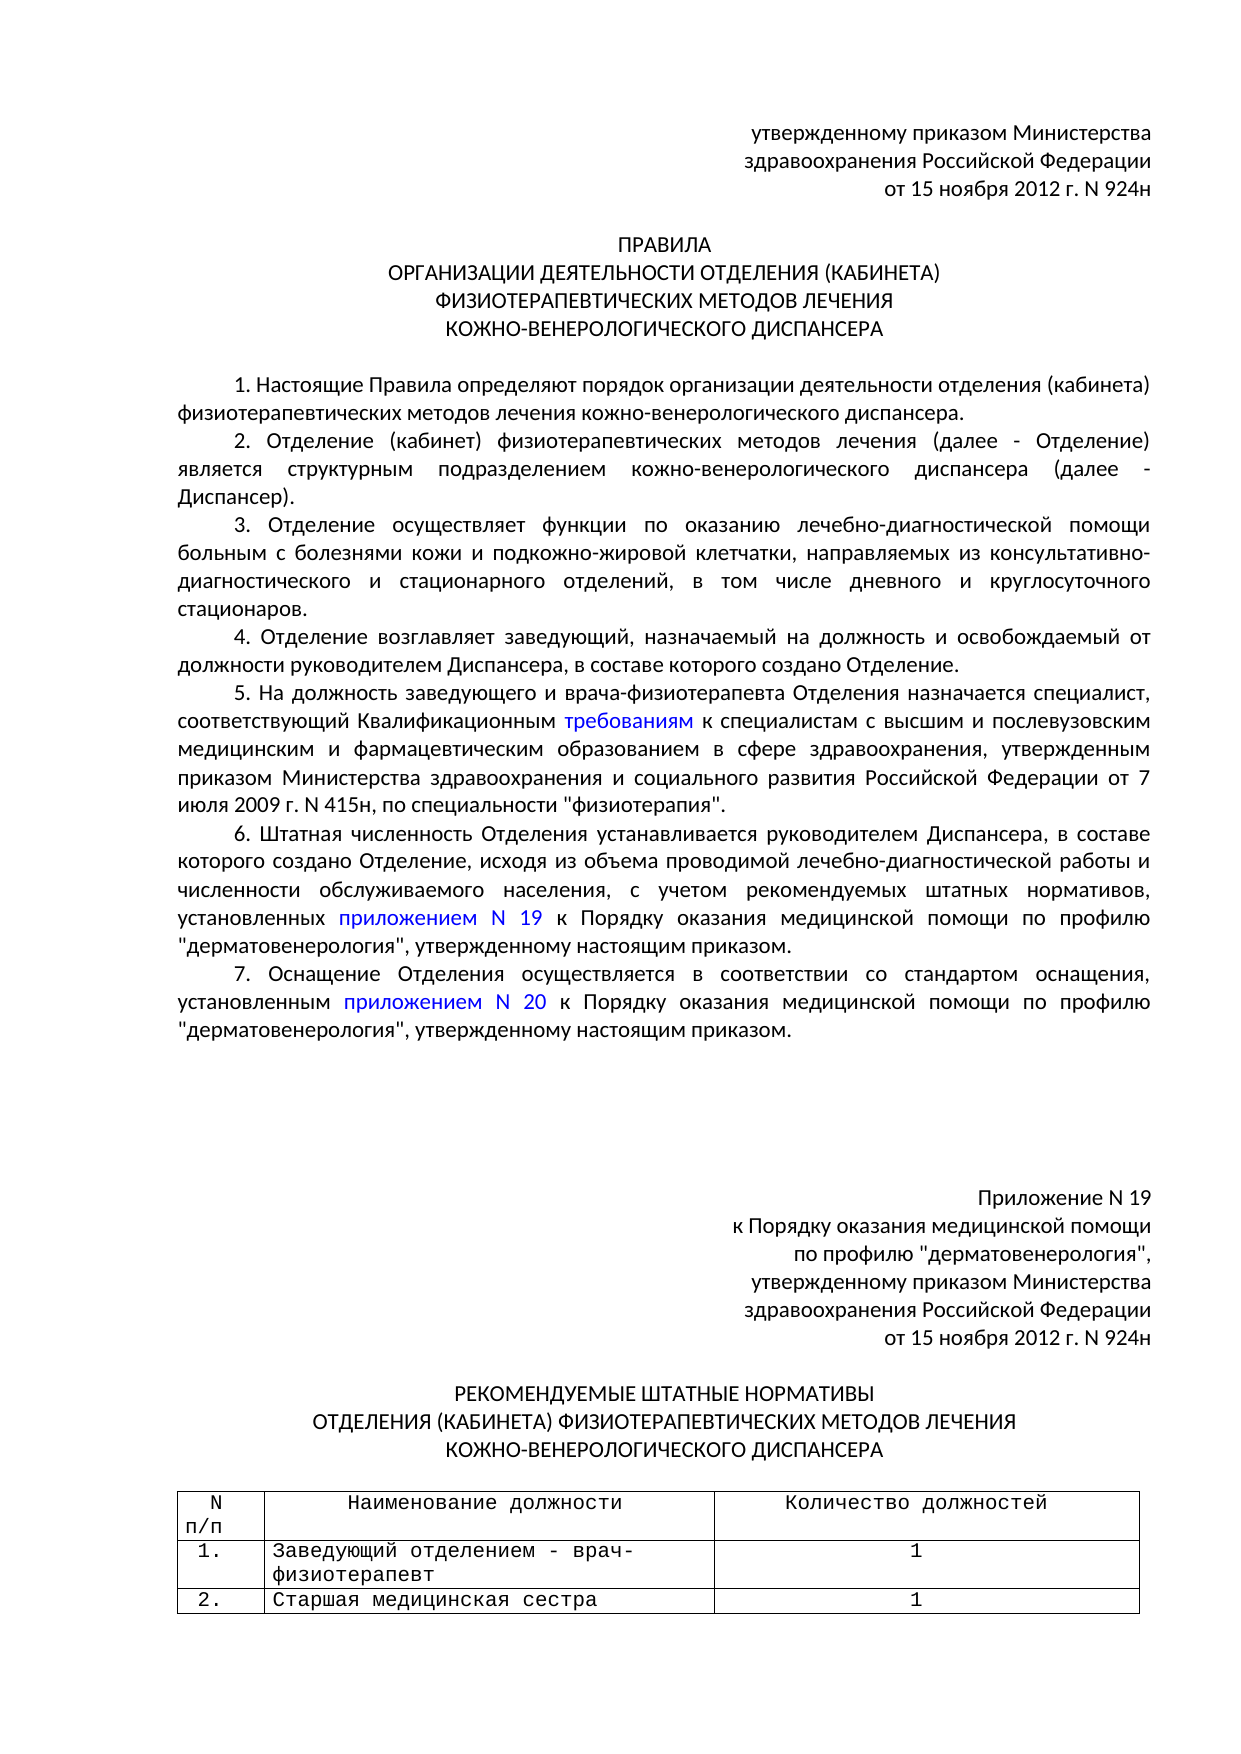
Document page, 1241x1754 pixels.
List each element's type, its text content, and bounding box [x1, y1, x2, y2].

table_cell Старшая медицинская сестра [265, 1589, 714, 1612]
table_cell 1 [715, 1589, 1139, 1612]
text 4. Отделение возглавляет заведующий, назначаемый на должность и освобождаемый от должности руководителем Диспансера, в составе которого создано Отделение. [177, 622, 1152, 678]
text 7. Оснащение Отделения осуществляется в соответствии со стандартом оснащения, установленным приложением N 20 к Порядку оказания медицинской помощи по профилю "дерматовенерология", утвержденному настоящим приказом. [177, 959, 1152, 1043]
text 3. Отделение осуществляет функции по оказанию лечебно-диагностической помощи больным с болезнями кожи и подкожно-жировой клетчатки, направляемых из консультативно-диагностического и стационарного отделений, в том числе дневного и круглосуточного стационаров. [177, 510, 1152, 622]
text 1. Настоящие Правила определяют порядок организации деятельности отделения (кабинета) физиотерапевтических методов лечения кожно-венерологического диспансера. [177, 370, 1152, 426]
text 6. Штатная численность Отделения устанавливается руководителем Диспансера, в составе которого создано Отделение, исходя из объема проводимой лечебно-диагностической работы и численности обслуживаемого населения, с учетом рекомендуемых штатных нормативов, установленных приложением N 19 к Порядку оказания медицинской помощи по профилю "дерматовенерология", утвержденному настоящим приказом. [177, 819, 1152, 959]
text по профилю "дерматовенерология", [177, 1239, 1152, 1267]
table_header Количество должностей [715, 1492, 1139, 1539]
text от 15 ноября 2012 г. N 924н [177, 174, 1152, 202]
text к Порядку оказания медицинской помощи [177, 1211, 1152, 1239]
text ОРГАНИЗАЦИИ ДЕЯТЕЛЬНОСТИ ОТДЕЛЕНИЯ (КАБИНЕТА) [177, 258, 1152, 286]
table_header N п/п [178, 1492, 264, 1539]
table_cell 1. [178, 1541, 264, 1588]
text ОТДЕЛЕНИЯ (КАБИНЕТА) ФИЗИОТЕРАПЕВТИЧЕСКИХ МЕТОДОВ ЛЕЧЕНИЯ [177, 1407, 1152, 1435]
text утвержденному приказом Министерства [177, 118, 1152, 146]
text РЕКОМЕНДУЕМЫЕ ШТАТНЫЕ НОРМАТИВЫ [177, 1379, 1152, 1407]
table_cell 2. [178, 1589, 264, 1612]
text КОЖНО-ВЕНЕРОЛОГИЧЕСКОГО ДИСПАНСЕРА [177, 314, 1152, 342]
text утвержденному приказом Министерства [177, 1267, 1152, 1295]
text 5. На должность заведующего и врача-физиотерапевта Отделения назначается специалист, соответствующий Квалификационным требованиям к специалистам с высшим и послевузовским медицинским и фармацевтическим образованием в сфере здравоохранения, утвержденным приказом Министерства здравоохранения и социального развития Российской Федерации от 7 июля 2009 г. N 415н, по специальности "физиотерапия". [177, 678, 1152, 819]
table_header Наименование должности [265, 1492, 714, 1539]
text ФИЗИОТЕРАПЕВТИЧЕСКИХ МЕТОДОВ ЛЕЧЕНИЯ [177, 286, 1152, 314]
text здравоохранения Российской Федерации [177, 1295, 1152, 1323]
table_cell Заведующий отделением - врач- физиотерапевт [265, 1541, 714, 1588]
table_cell 1 [715, 1541, 1139, 1588]
text ПРАВИЛА [177, 230, 1152, 258]
text Приложение N 19 [177, 1183, 1152, 1211]
text 2. Отделение (кабинет) физиотерапевтических методов лечения (далее - Отделение) является структурным подразделением кожно-венерологического диспансера (далее - Диспансер). [177, 426, 1152, 510]
text КОЖНО-ВЕНЕРОЛОГИЧЕСКОГО ДИСПАНСЕРА [177, 1435, 1152, 1463]
text здравоохранения Российской Федерации [177, 146, 1152, 174]
text от 15 ноября 2012 г. N 924н [177, 1323, 1152, 1351]
